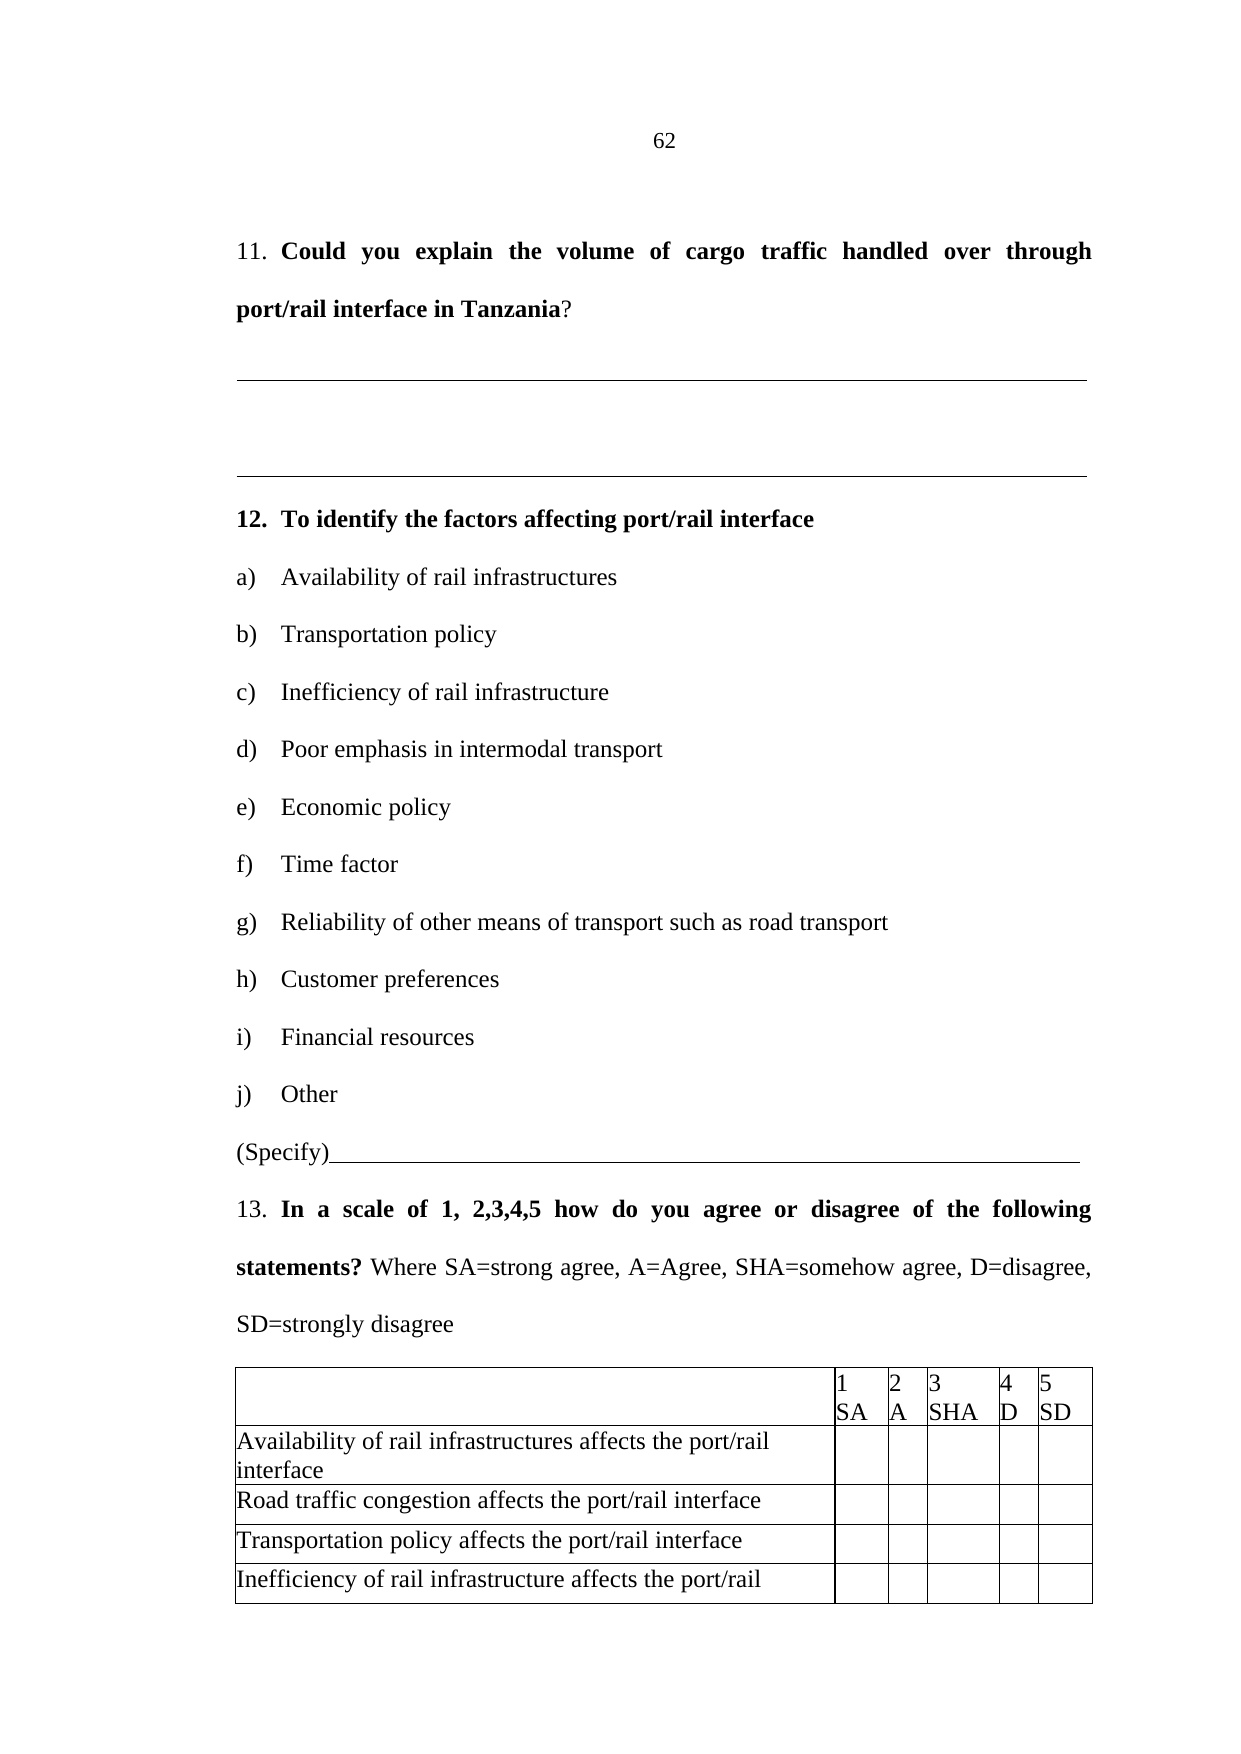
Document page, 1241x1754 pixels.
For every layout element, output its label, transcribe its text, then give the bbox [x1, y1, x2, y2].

table_cell [1000, 1426, 1038, 1484]
table_cell [889, 1485, 927, 1524]
table_header 1 SA [836, 1368, 888, 1425]
table_cell [928, 1564, 999, 1602]
table_cell [928, 1426, 999, 1484]
table_cell [1039, 1564, 1092, 1602]
table_cell Road traffic congestion affects the port/rail interface [236, 1485, 834, 1524]
list Availability of rail infrastructures [236, 562, 1092, 591]
text (Specify) [236, 1137, 1092, 1166]
list Time factor [236, 849, 1092, 878]
table_header 2 A [889, 1368, 927, 1425]
list Transportation policy [236, 619, 1092, 648]
table_cell [928, 1485, 999, 1524]
list Inefficiency of rail infrastructure [236, 677, 1092, 706]
table_cell [1039, 1525, 1092, 1563]
list Financial resources [236, 1022, 1092, 1051]
table_cell [928, 1525, 999, 1563]
list Reliability of other means of transport such as road transport [236, 907, 1092, 936]
table_cell Availability of rail infrastructures affects the port/rail interface [236, 1426, 834, 1484]
table_cell [836, 1525, 888, 1563]
table_cell [1039, 1426, 1092, 1484]
list Customer preferences [236, 964, 1092, 993]
table_cell [889, 1426, 927, 1484]
list Poor emphasis in intermodal transport [236, 734, 1092, 763]
table_cell [1000, 1564, 1038, 1602]
list Economic policy [236, 792, 1092, 821]
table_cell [236, 1564, 834, 1602]
table_cell [1000, 1525, 1038, 1563]
table_cell [1000, 1485, 1038, 1524]
table_header [236, 1368, 834, 1425]
table_cell [836, 1485, 888, 1524]
list In a scale of 1, 2,3,4,5 how do you agree or disagree of the following statements? Where SA=strong agree, A=Agree, SHA=somehow agree, D=disagree, SD=strongly disagree [236, 1194, 1092, 1338]
list Other [236, 1079, 1092, 1108]
table_cell [836, 1426, 888, 1484]
list To identify the factors affecting port/rail interface [236, 504, 1092, 533]
subtitle Could you explain the volume of cargo traffic handled over through port/rail interface in Tanzania? [236, 236, 1092, 322]
table_cell [836, 1564, 888, 1602]
table_header 4 D [1000, 1368, 1038, 1425]
table_header 5 SD [1039, 1368, 1092, 1425]
table_header 3 SHA [928, 1368, 999, 1425]
table_cell [889, 1564, 927, 1602]
table_cell [889, 1525, 927, 1563]
table_cell Transportation policy affects the port/rail interface [236, 1525, 834, 1563]
table_cell [1039, 1485, 1092, 1524]
